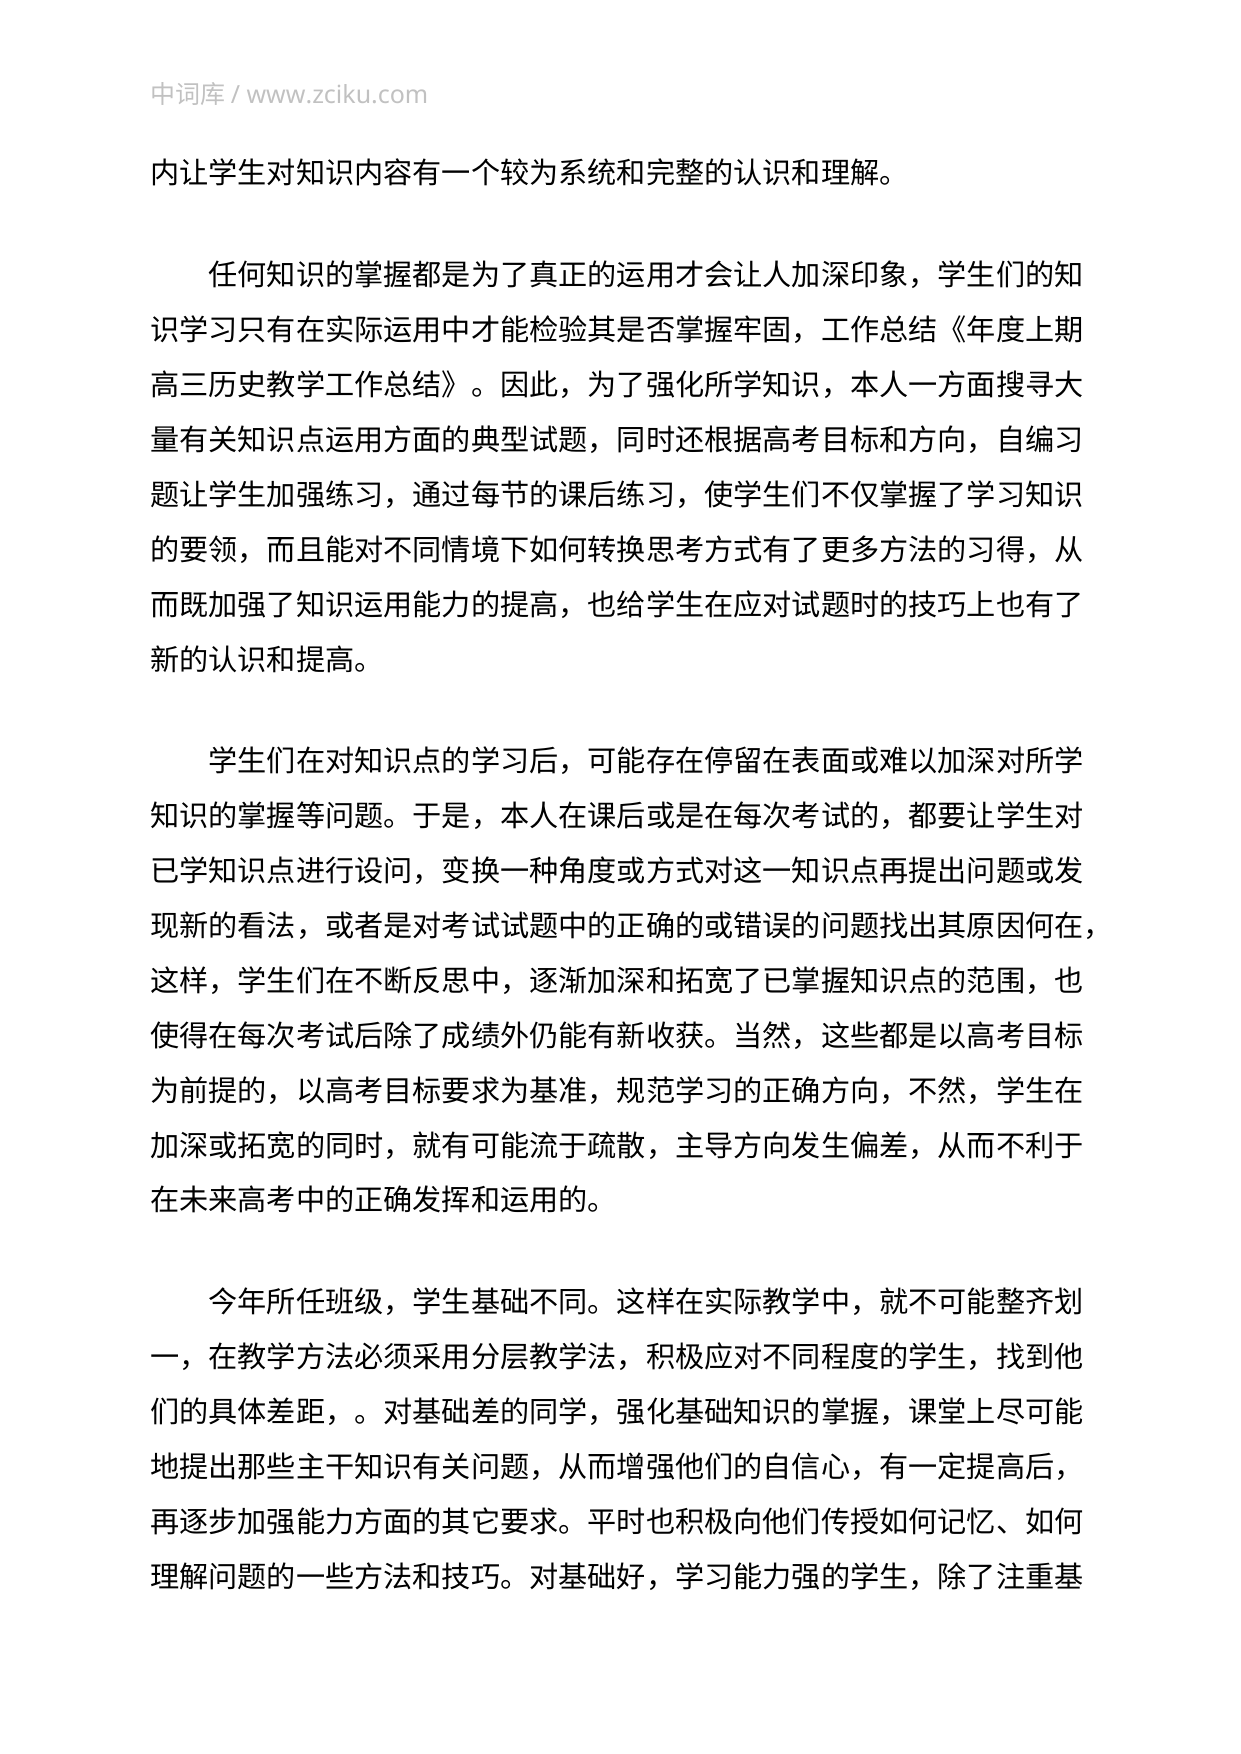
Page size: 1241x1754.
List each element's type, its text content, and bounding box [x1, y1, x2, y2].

text 任何知识的掌握都是为了真正的运用才会让人加深印象，学生们的知识学习只有在实际运用中才能检验其是否掌握牢固，工作总结《年度上期高三历史教学工作总结》。因此，为了强化所学知识，本人一方面搜寻大量有关知识点运用方面的典型试题，同时还根据高考目标和方向，自编习题让学生加强练习，通过每节的课后练习，使学生们不仅掌握了学习知识的要领，而且能对不同情境下如何转换思考方式有了更多方法的习得，从而既加强了知识运用能力的提高，也给学生在应对试题时的技巧上也有了新的认识和提高。 [150, 252, 1090, 678]
text 学生们在对知识点的学习后，可能存在停留在表面或难以加深对所学知识的掌握等问题。于是，本人在课后或是在每次考试的，都要让学生对已学知识点进行设问，变换一种角度或方式对这一知识点再提出问题或发现新的看法，或者是对考试试题中的正确的或错误的问题找出其原因何在，这样，学生们在不断反思中，逐渐加深和拓宽了已掌握知识点的范围，也使得在每次考试后除了成绩外仍能有新收获。当然，这些都是以高考目标为前提的，以高考目标要求为基准，规范学习的正确方向，不然，学生在加深或拓宽的同时，就有可能流于疏散，主导方向发生偏差，从而不利于在未来高考中的正确发挥和运用的。 [150, 738, 1090, 1219]
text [150, 150, 1090, 192]
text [150, 1279, 1090, 1596]
